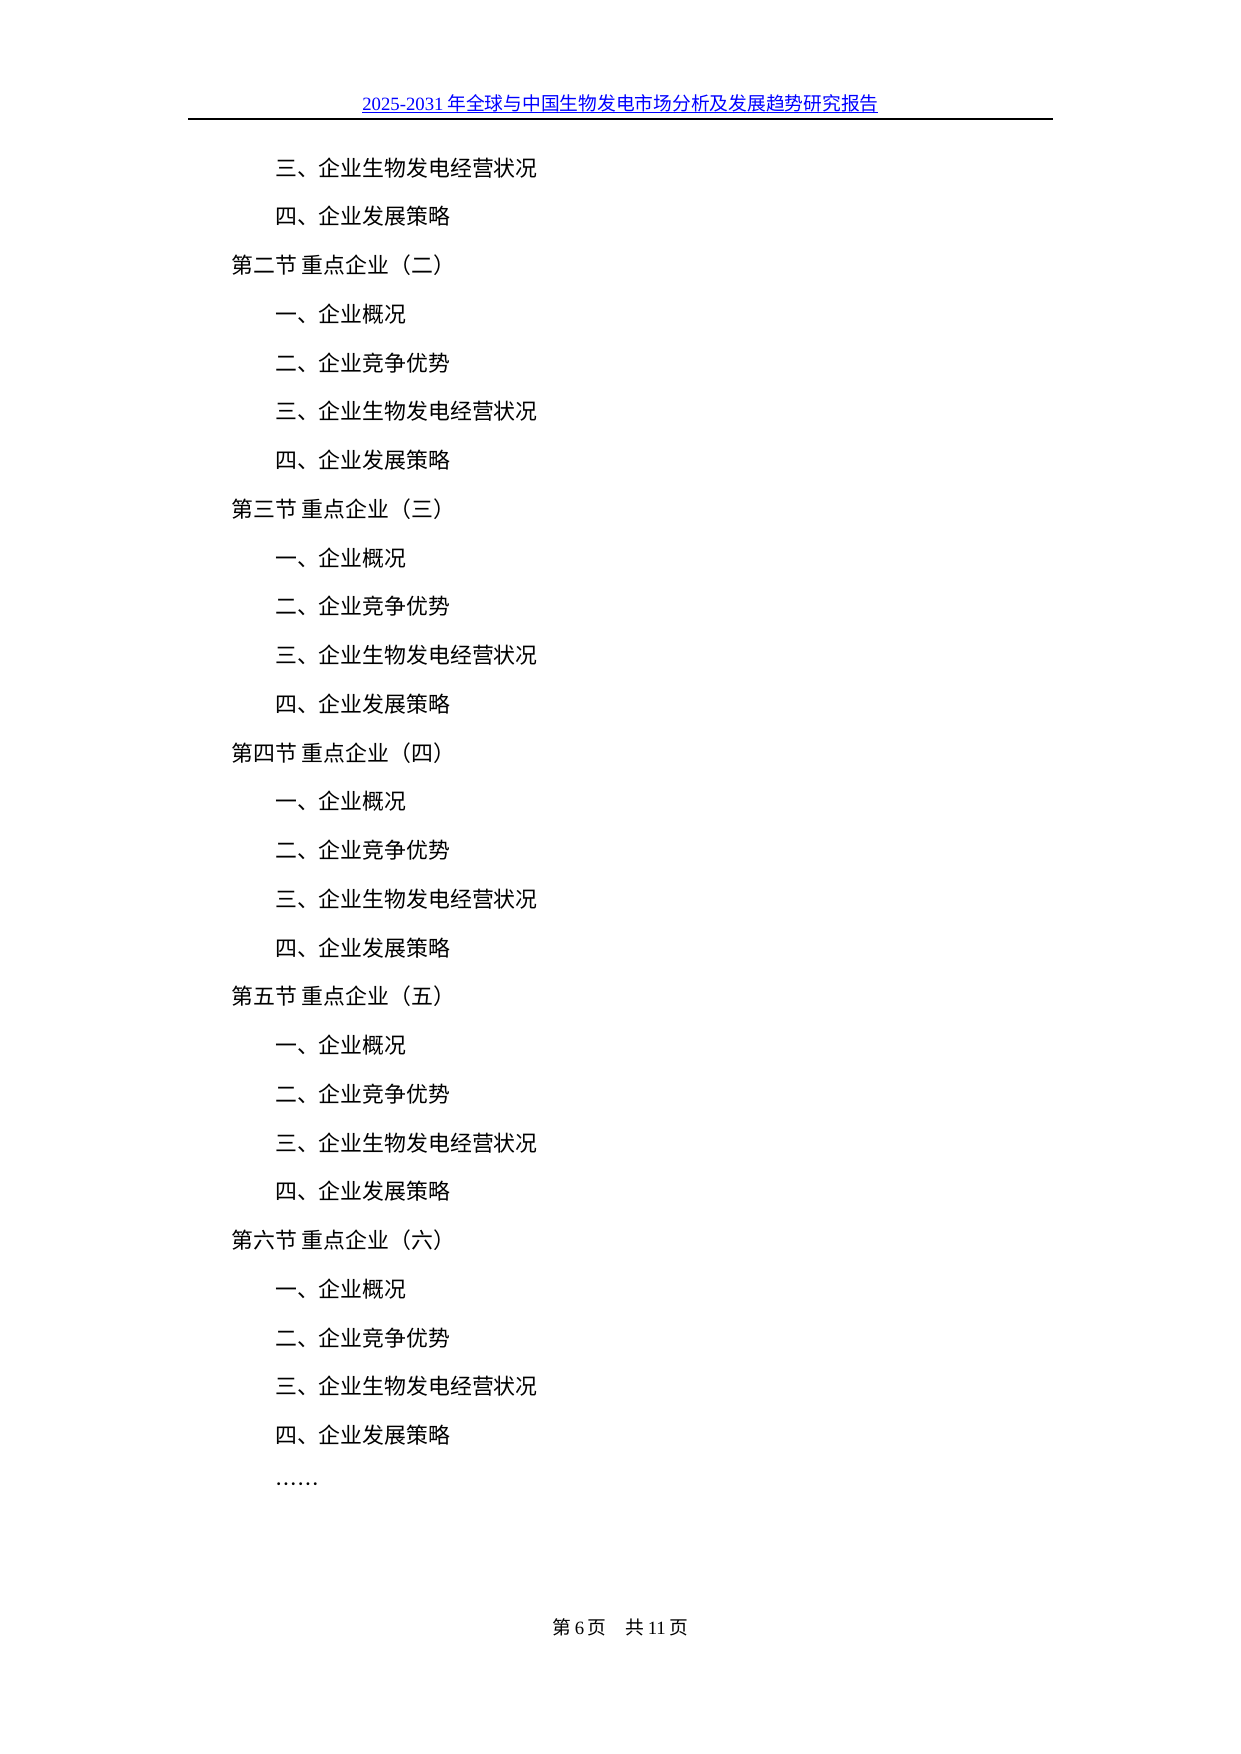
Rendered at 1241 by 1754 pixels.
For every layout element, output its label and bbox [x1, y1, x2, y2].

text [187, 150, 1053, 1499]
